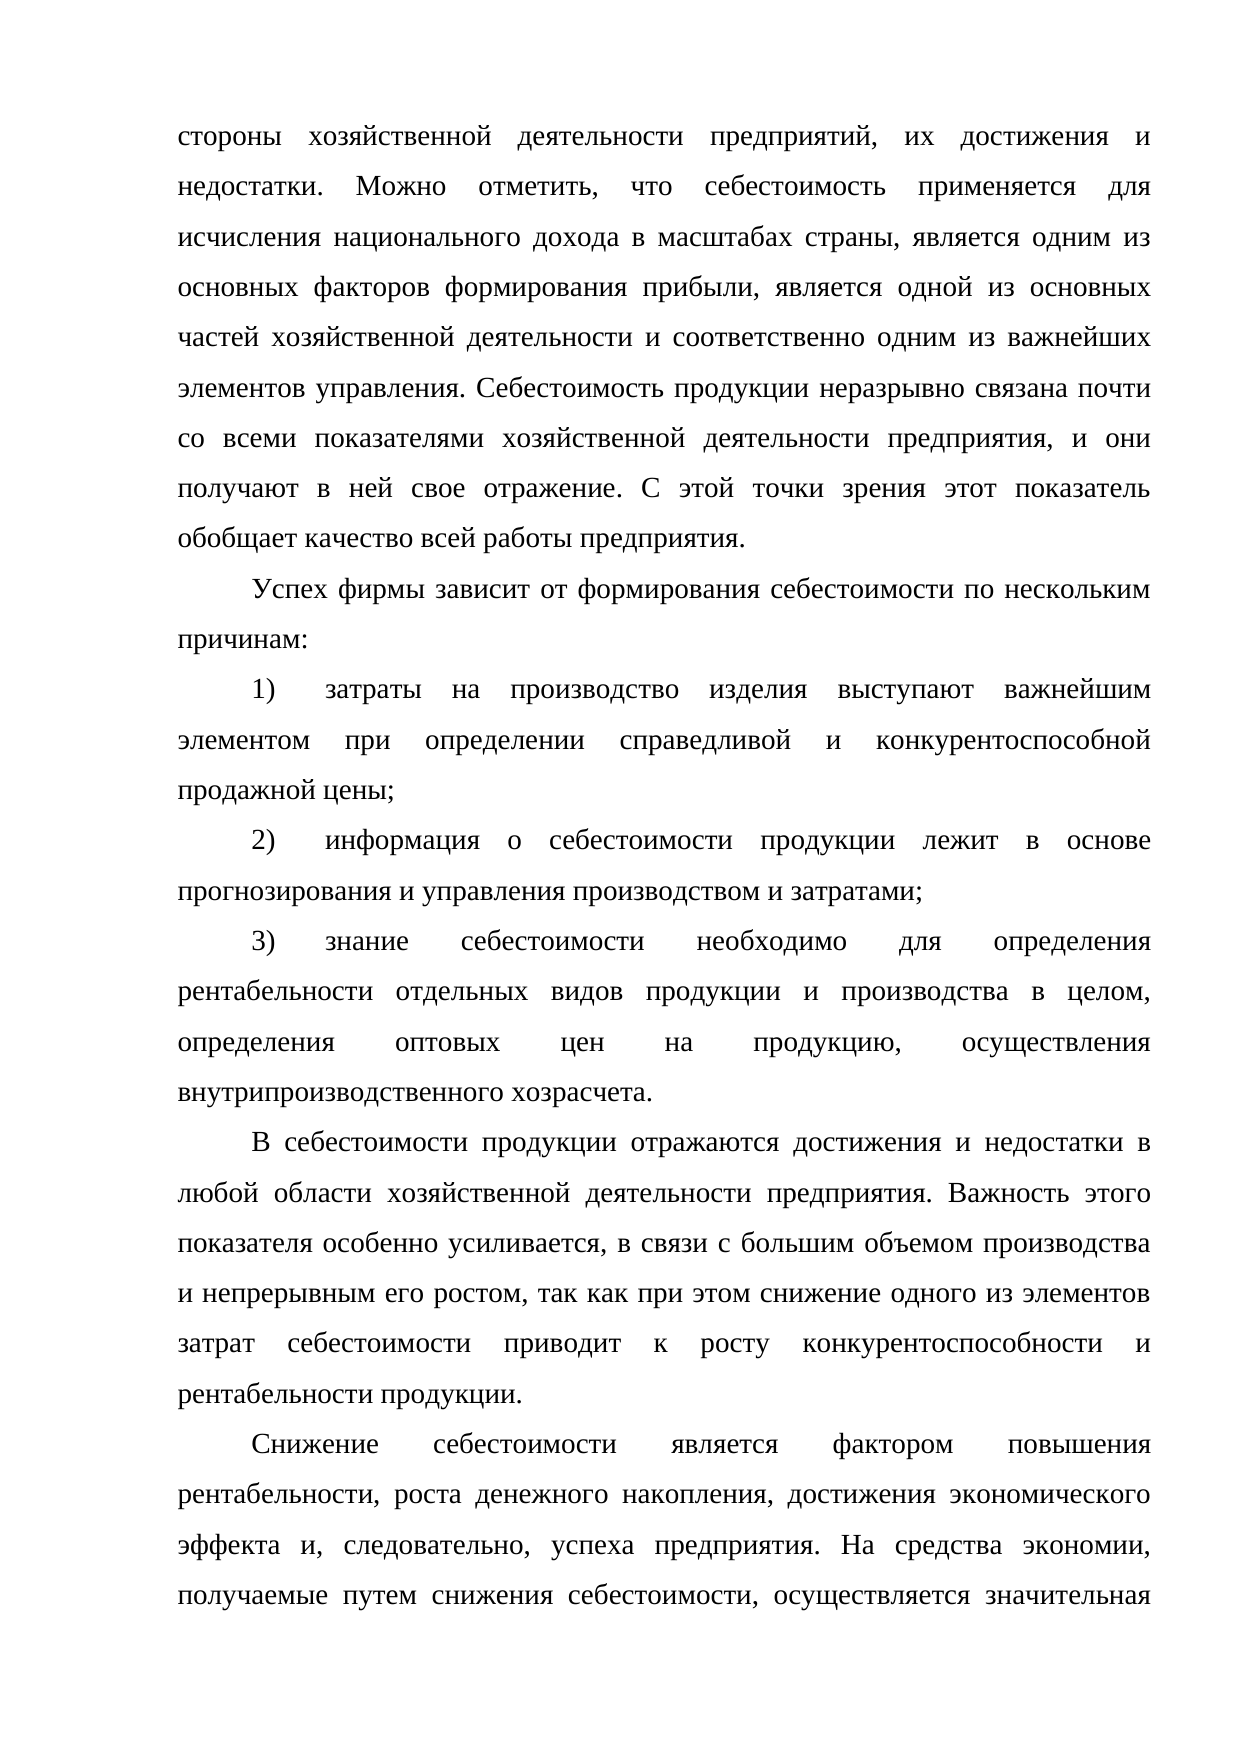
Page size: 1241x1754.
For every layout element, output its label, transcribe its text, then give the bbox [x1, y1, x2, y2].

list информация о себестоимости продукции лежит в основе прогнозирования и управления производством и затратами; [177, 822, 1152, 906]
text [177, 1426, 1152, 1611]
list знание себестоимости необходимо для определения рентабельности отдельных видов продукции и производства в целом, определения оптовых цен на продукцию, осуществления внутрипроизводственного хозрасчета. [177, 923, 1152, 1108]
text Успех фирмы зависит от формирования себестоимости по нескольким причинам: [177, 571, 1152, 655]
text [177, 118, 1152, 554]
list затраты на производство изделия выступают важнейшим элементом при определении справедливой и конкурентоспособной продажной цены; [177, 672, 1152, 806]
text В себестоимости продукции отражаются достижения и недостатки в любой области хозяйственной деятельности предприятия. Важность этого показателя особенно усиливается, в связи с большим объемом производства и непрерывным его ростом, так как при этом снижение одного из элементов затрат себестоимости приводит к росту конкурентоспособности и рентабельности продукции. [177, 1124, 1152, 1409]
